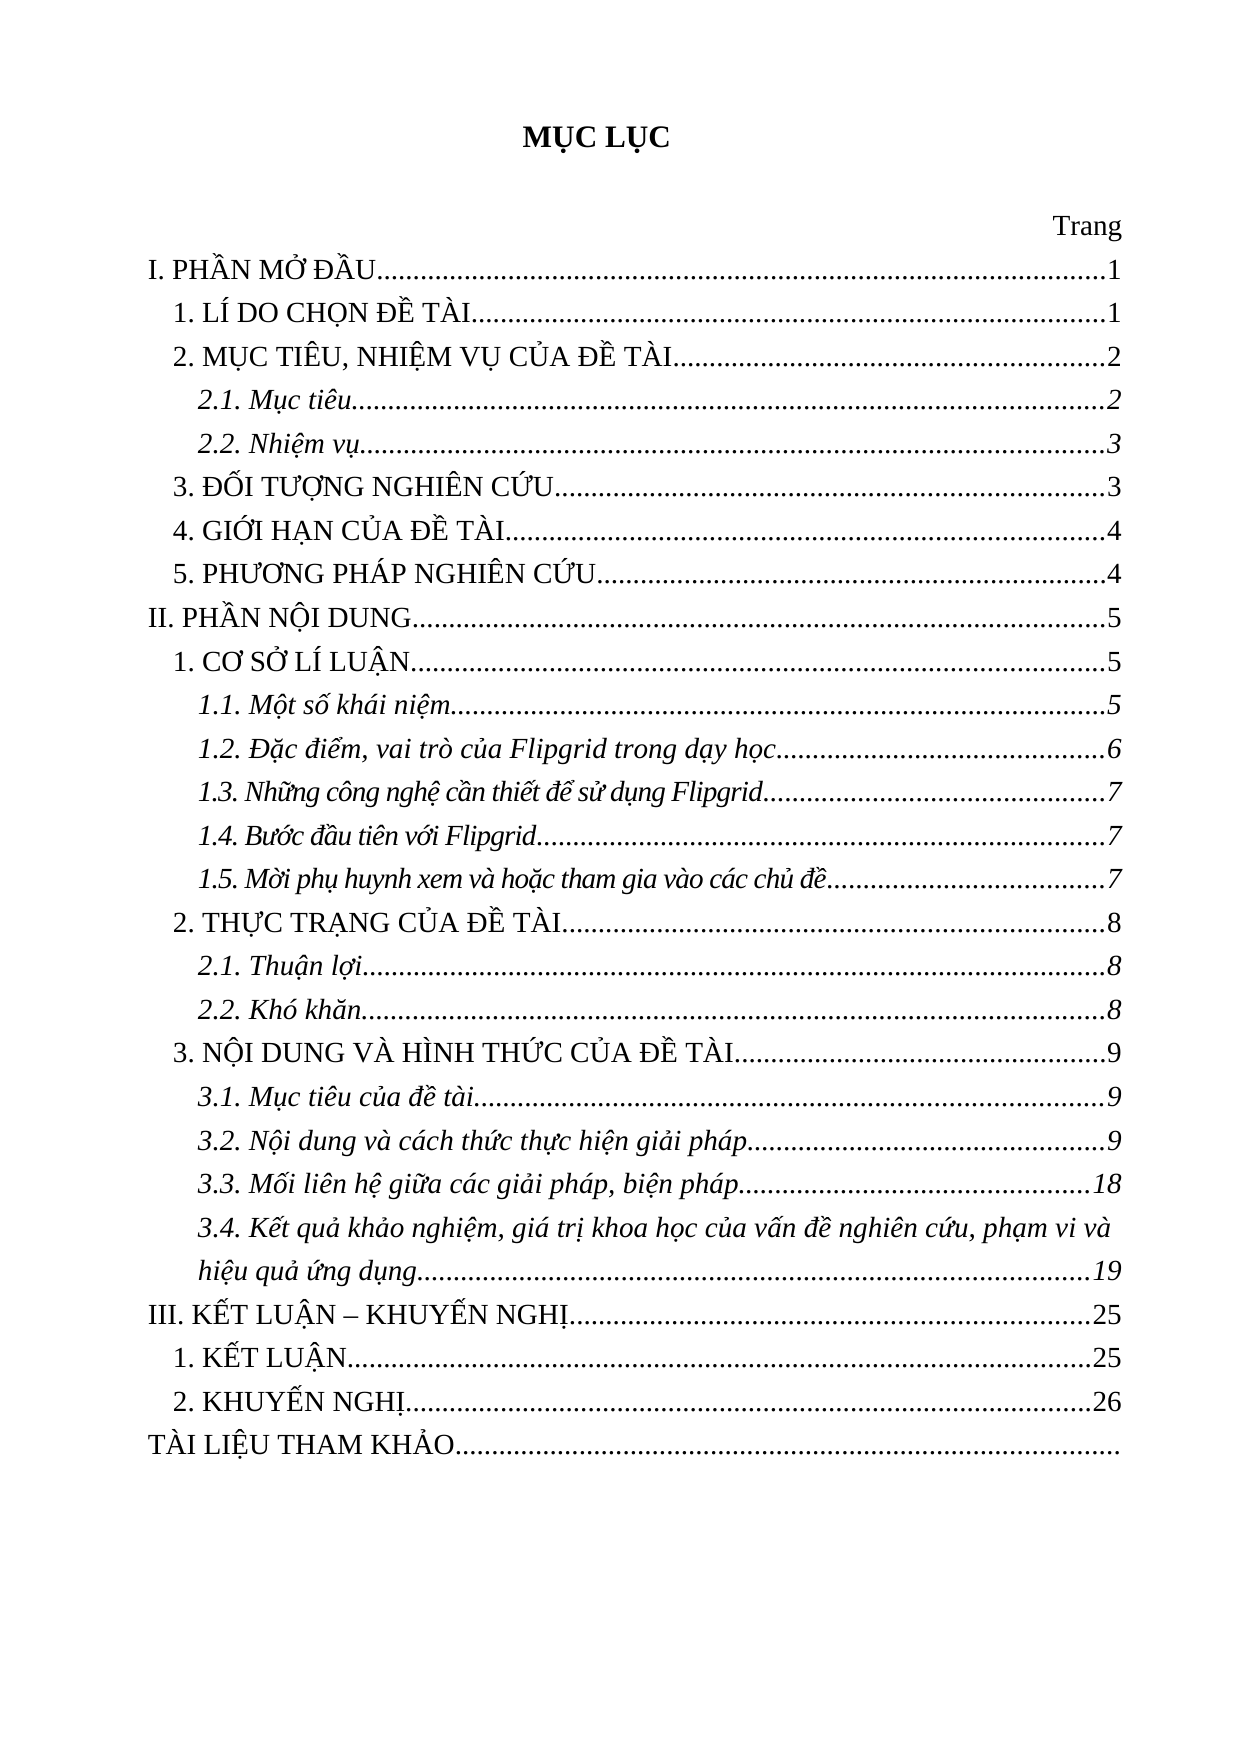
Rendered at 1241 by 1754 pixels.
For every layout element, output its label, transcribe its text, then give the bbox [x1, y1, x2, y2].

text MỤC LỤC [148, 118, 1122, 154]
